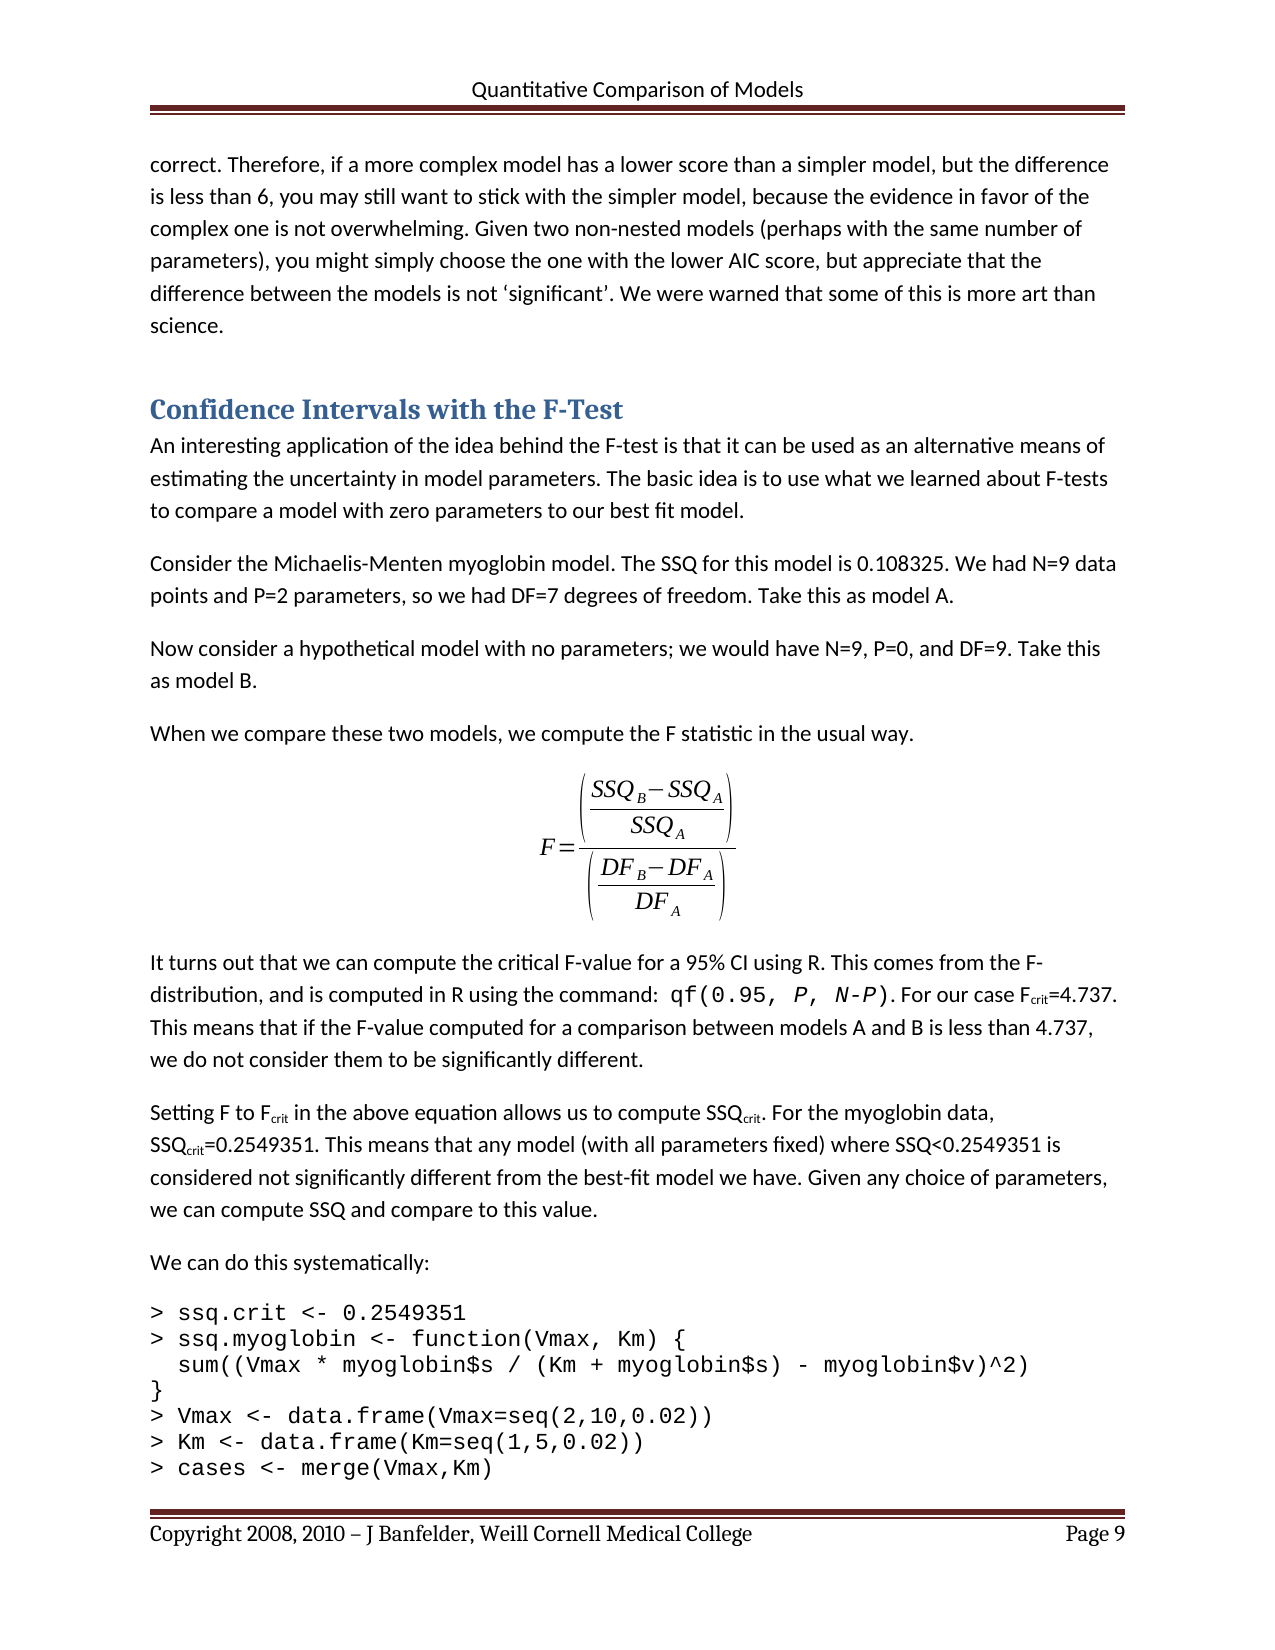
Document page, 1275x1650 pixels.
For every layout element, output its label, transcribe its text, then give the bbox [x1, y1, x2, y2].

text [150, 150, 1125, 339]
text Consider the Michaelis-Menten myoglobin model. The SSQ for this model is 0.108325. We had N=9 data points and P=2 parameters, so we had DF=7 degrees of freedom. Take this as model A. [150, 549, 1125, 609]
text > cases <- merge(Vmax,Km) [150, 1457, 1125, 1483]
text It turns out that we can compute the critical F-value for a 95% CI using R. This comes from the F-distribution, and is computed in R using the command: qf(0.95, P, N-P). For our case Fcrit=4.737. This means that if the F-value computed for a comparison between models A and B is less than 4.737, we do not consider them to be significantly different. [150, 948, 1125, 1073]
text sum((Vmax * myoglobin$s / (Km + myoglobin$s) - myoglobin$v)^2) [150, 1353, 1125, 1379]
text > ssq.myoglobin <- function(Vmax, Km) { [150, 1327, 1125, 1353]
text > ssq.crit <- 0.2549351 [150, 1301, 1125, 1327]
text When we compare these two models, we compute the F statistic in the usual way. [150, 719, 1125, 747]
text We can do this systematically: [150, 1248, 1125, 1276]
text Now consider a hypothetical model with no parameters; we would have N=9, P=0, and DF=9. Take this as model B. [150, 634, 1125, 694]
text } [150, 1379, 1125, 1405]
text > Km <- data.frame(Km=seq(1,5,0.02)) [150, 1431, 1125, 1457]
text Setting F to Fcrit in the above equation allows us to compute SSQcrit. For the myoglobin data, SSQcrit=0.2549351. This means that any model (with all parameters fixed) where SSQ<0.2549351 is considered not significantly different from the best-fit model we have. Given any choice of parameters, we can compute SSQ and compare to this value. [150, 1098, 1125, 1223]
text > Vmax <- data.frame(Vmax=seq(2,10,0.02)) [150, 1405, 1125, 1431]
subtitle Confidence Intervals with the F-Test [150, 393, 1125, 427]
text An interesting application of the idea behind the F-test is that it can be used as an alternative means of estimating the uncertainty in model parameters. The basic idea is to use what we learned about F-tests to compare a model with zero parameters to our best fit model. [150, 432, 1125, 524]
